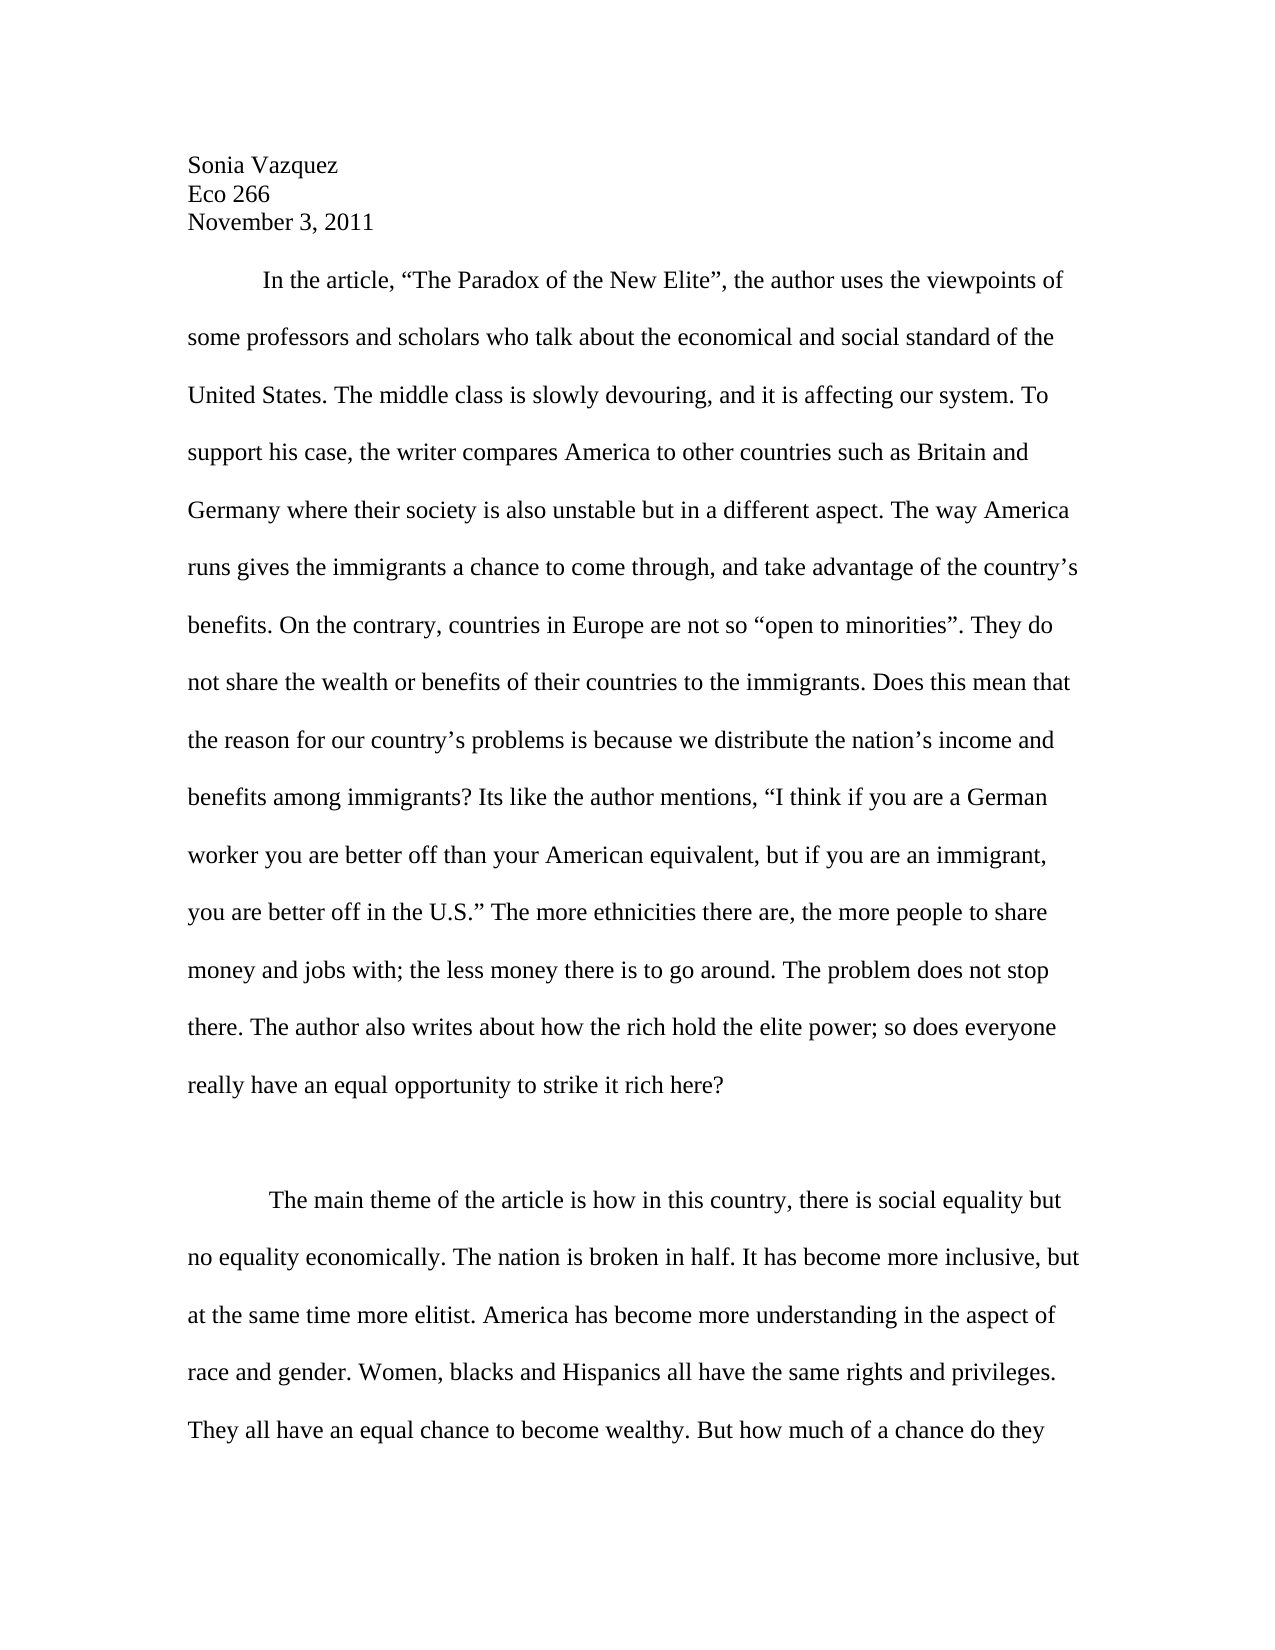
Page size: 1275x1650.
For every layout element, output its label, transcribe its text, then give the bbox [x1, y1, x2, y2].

text Eco 266 [187, 179, 1087, 207]
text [187, 1185, 1087, 1444]
text November 3, 2011 [187, 207, 1087, 236]
text Sonia Vazquez [187, 150, 1087, 179]
text In the article, “The Paradox of the New Elite”, the author uses the viewpoints of some professors and scholars who talk about the economical and social standard of the United States. The middle class is slowly devouring, and it is affecting our system. To support his case, the writer compares America to other countries such as Britain and Germany where their society is also unstable but in a different aspect. The way America runs gives the immigrants a chance to come through, and take advantage of the country’s benefits. On the contrary, countries in Europe are not so “open to minorities”. They do not share the wealth or benefits of their countries to the immigrants. Does this mean that the reason for our country’s problems is because we distribute the nation’s income and benefits among immigrants? Its like the author mentions, “I think if you are a German worker you are better off than your American equivalent, but if you are an immigrant, you are better off in the U.S.” The more ethnicities there are, the more people to share money and jobs with; the less money there is to go around. The problem does not stop there. The author also writes about how the rich hold the elite power; so does everyone really have an equal opportunity to strike it rich here? [187, 265, 1087, 1099]
